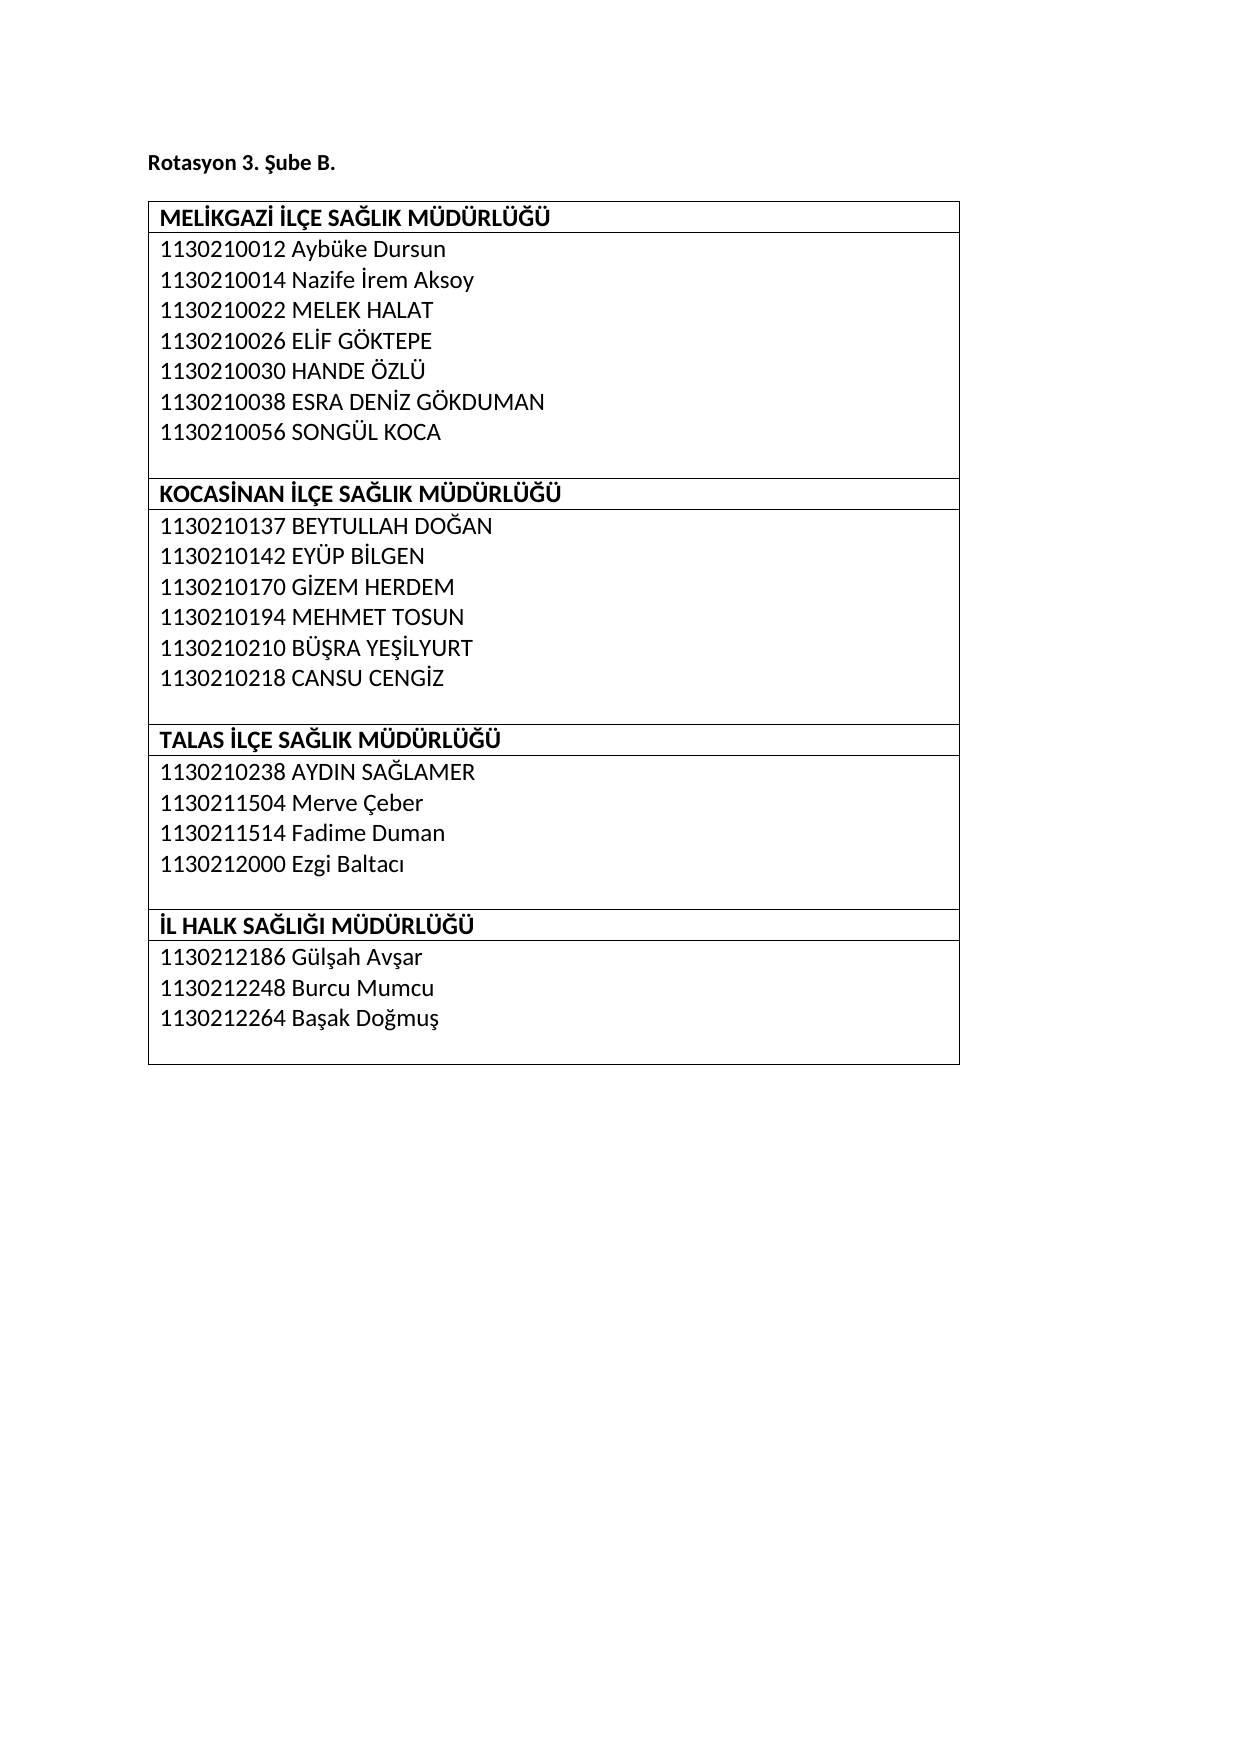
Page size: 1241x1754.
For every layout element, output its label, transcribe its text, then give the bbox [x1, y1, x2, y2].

table_cell TALAS İLÇE SAĞLIK MÜDÜRLÜĞÜ [149, 725, 959, 755]
table_cell 1130210238 AYDIN SAĞLAMER 1130211504 Merve Çeber 1130211514 Fadime Duman 1130212000 Ezgi Baltacı [149, 756, 959, 909]
table_cell 1130210012 Aybüke Dursun 1130210014 Nazife İrem Aksoy 1130210022 MELEK HALAT 1130210026 ELİF GÖKTEPE 1130210030 HANDE ÖZLÜ 1130210038 ESRA DENİZ GÖKDUMAN 1130210056 SONGÜL KOCA [149, 233, 959, 477]
table_cell KOCASİNAN İLÇE SAĞLIK MÜDÜRLÜĞÜ [149, 479, 959, 509]
table_cell 1130210137 BEYTULLAH DOĞAN 1130210142 EYÜP BİLGEN 1130210170 GİZEM HERDEM 1130210194 MEHMET TOSUN 1130210210 BÜŞRA YEŞİLYURT 1130210218 CANSU CENGİZ [149, 510, 959, 724]
table_cell 1130212186 Gülşah Avşar 1130212248 Burcu Mumcu 1130212264 Başak Doğmuş [149, 941, 959, 1063]
text Rotasyon 3. Şube B. [148, 148, 1093, 176]
table_cell İL HALK SAĞLIĞI MÜDÜRLÜĞÜ [149, 910, 959, 940]
table_header MELİKGAZİ İLÇE SAĞLIK MÜDÜRLÜĞÜ [149, 202, 959, 232]
